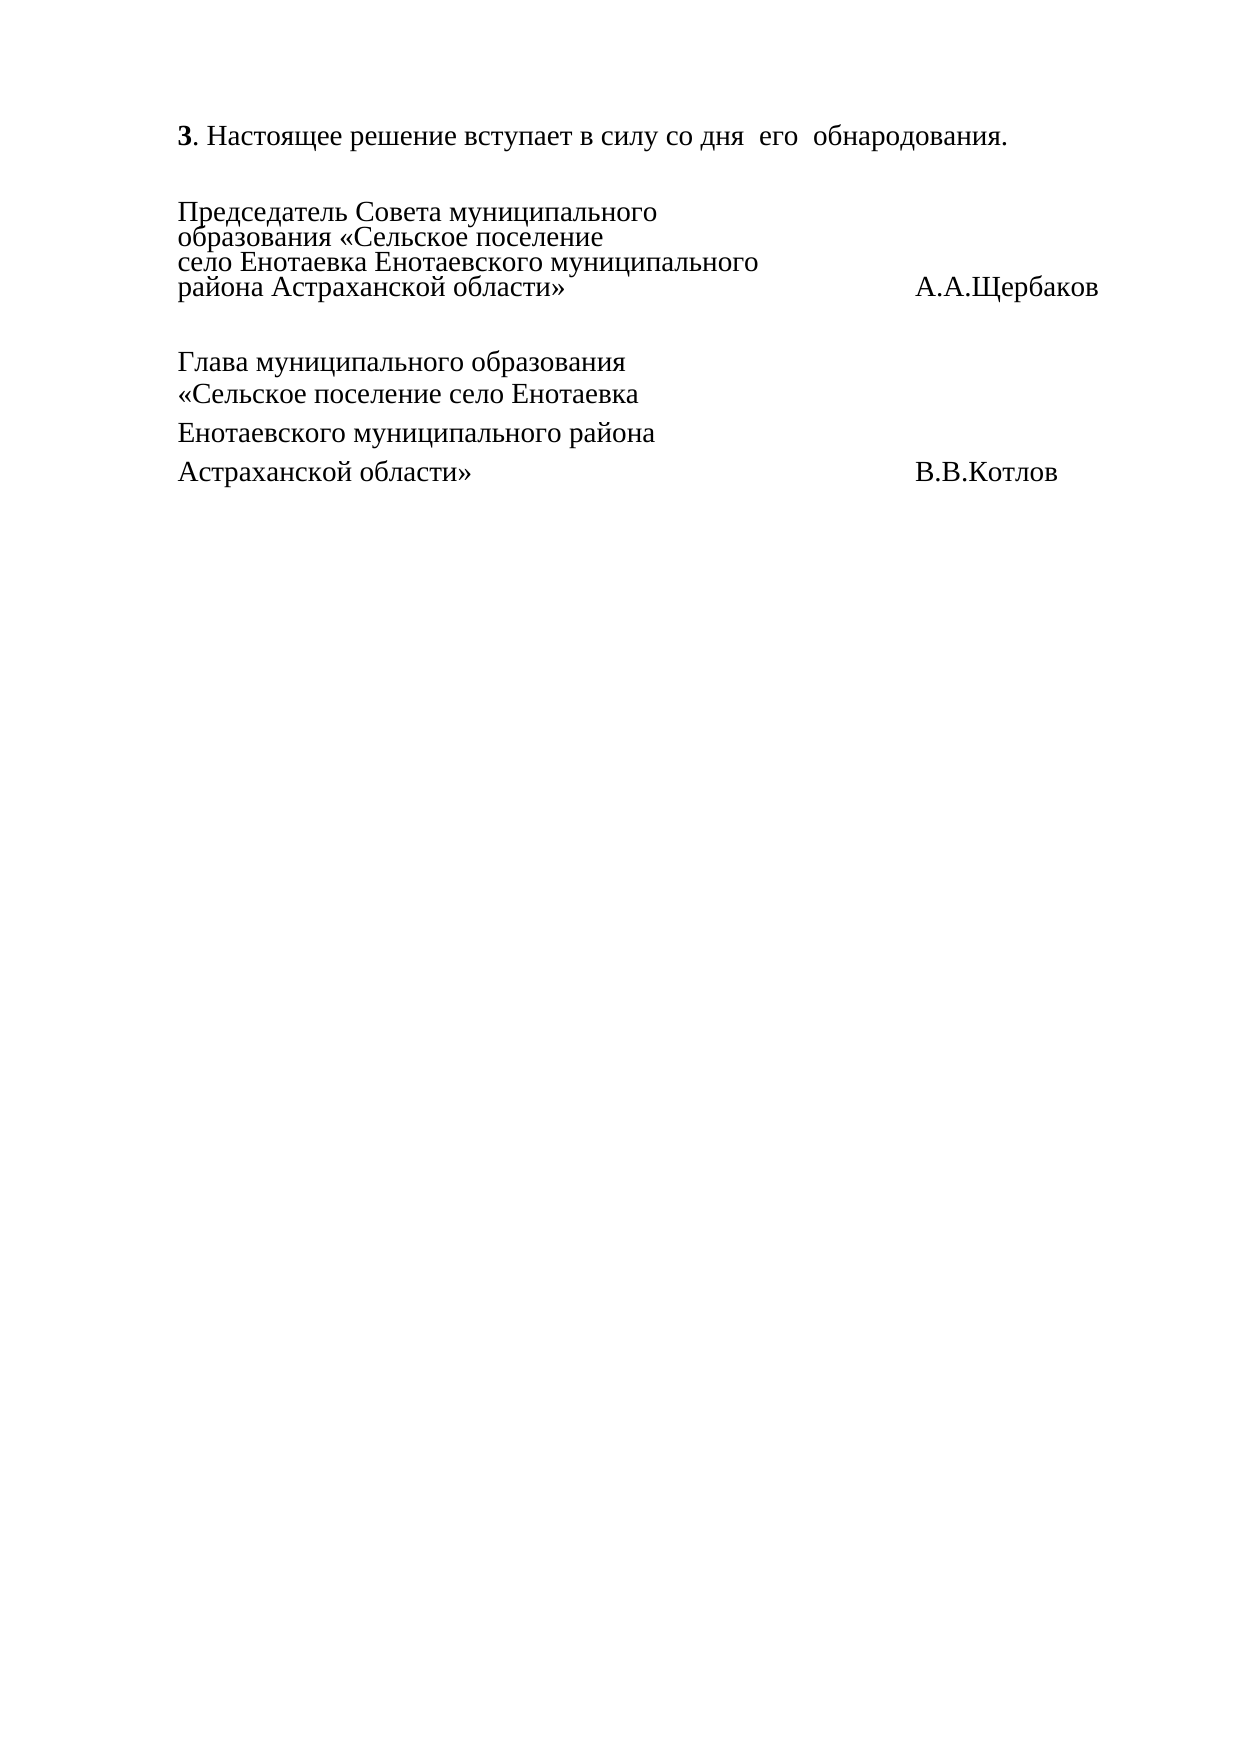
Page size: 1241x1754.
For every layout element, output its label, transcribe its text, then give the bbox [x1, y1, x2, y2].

text района Астраханской области» А.А.Щербаков [177, 277, 998, 302]
text 3. Настоящее решение вступает в силу со дня его обнародования. [177, 118, 1152, 152]
text Енотаевского муниципального района [177, 415, 1152, 449]
text Председатель Совета муниципального [177, 202, 1152, 227]
text района Астраханской области» А.А.Щербаков [997, 277, 1152, 302]
text Глава муниципального образования [177, 352, 1152, 377]
text Астраханской области» В.В.Котлов [177, 454, 1152, 487]
text образования «Сельское поселение [177, 227, 1152, 252]
text село Енотаевка Енотаевского муниципального [177, 252, 1152, 277]
text «Сельское поселение село Енотаевка [177, 377, 1152, 410]
